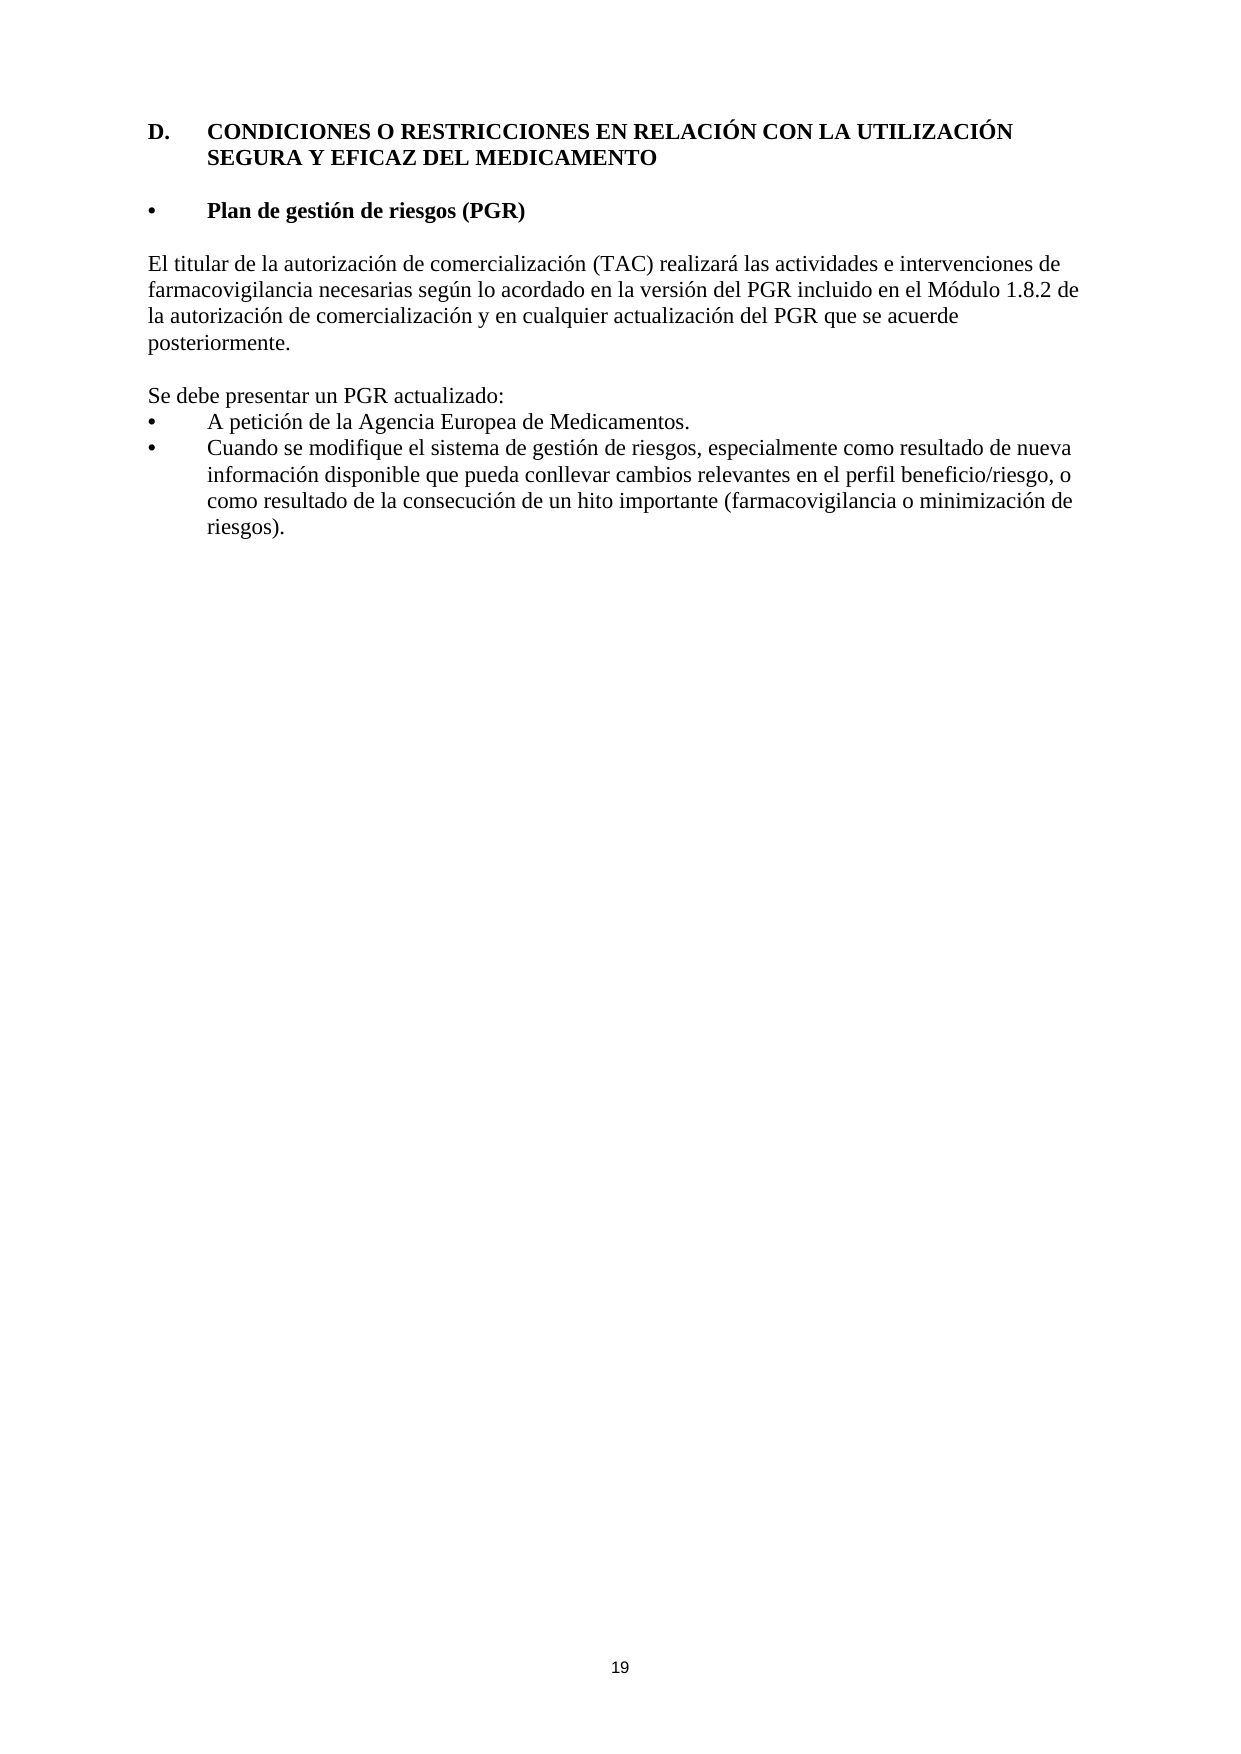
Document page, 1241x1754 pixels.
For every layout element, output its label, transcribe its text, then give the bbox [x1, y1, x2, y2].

text D. CONDICIONES O RESTRICCIONES EN RELACIÓN CON LA UTILIZACIÓN SEGURA Y EFICAZ DEL MEDICAMENTO [148, 118, 1092, 171]
text Se debe presentar un PGR actualizado: [148, 382, 1092, 408]
text El titular de la autorización de comercialización (TAC) realizará las actividades e intervenciones de farmacovigilancia necesarias según lo acordado en la versión del PGR incluido en el Módulo 1.8.2 de la autorización de comercialización y en cualquier actualización del PGR que se acuerde posteriormente. [148, 250, 1092, 355]
text • Plan de gestión de riesgos (PGR) [148, 197, 1092, 223]
text • Cuando se modifique el sistema de gestión de riesgos, especialmente como resultado de nueva información disponible que pueda conllevar cambios relevantes en el perfil beneficio/riesgo, o como resultado de la consecución de un hito importante (farmacovigilancia o minimización de riesgos). [148, 434, 1092, 540]
text • A petición de la Agencia Europea de Medicamentos. [148, 408, 1092, 434]
